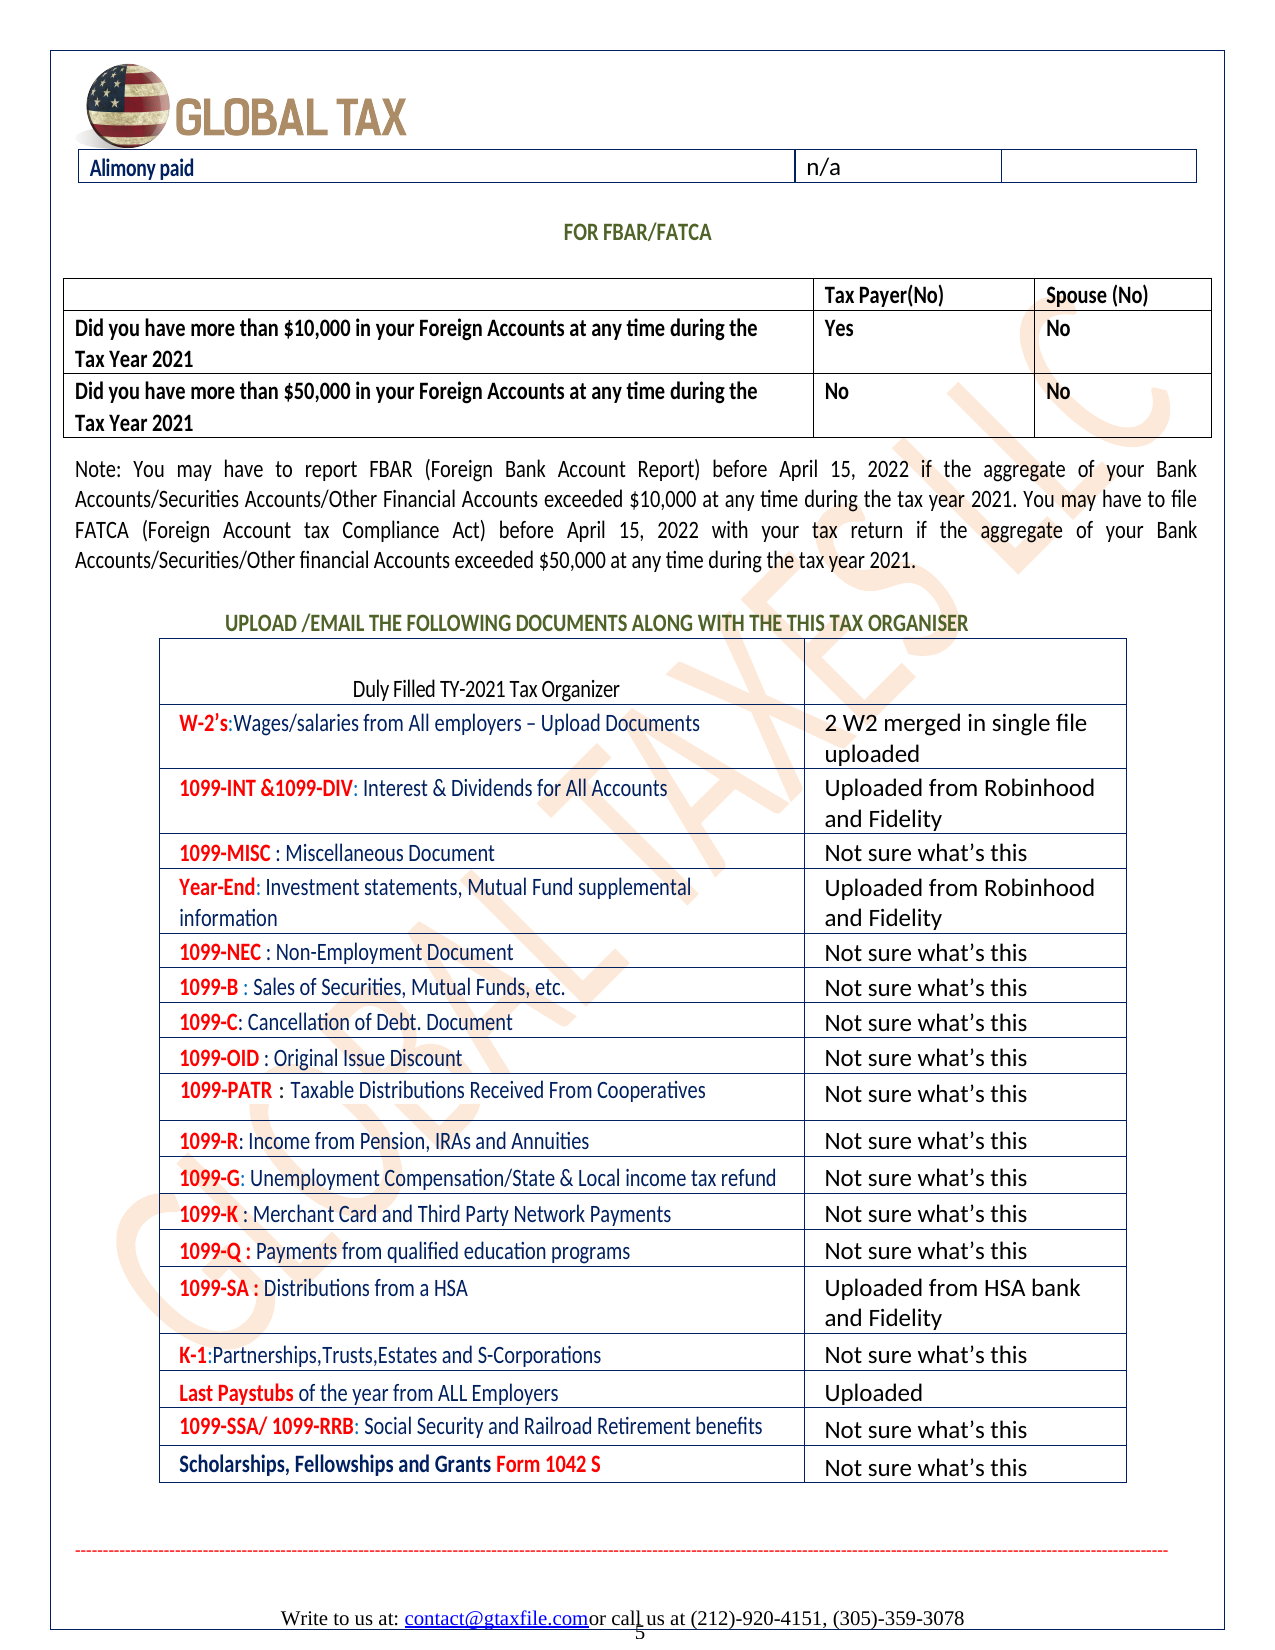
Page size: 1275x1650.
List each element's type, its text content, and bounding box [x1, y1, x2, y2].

table_cell 1099-MISC : Miscellaneous Document [160, 834, 804, 868]
table_header [64, 279, 813, 310]
table_cell Year-End: Investment statements, Mutual Fund supplemental information [160, 869, 804, 933]
table_cell Uploaded from HSA bank and Fidelity [805, 1267, 1126, 1333]
table_cell Uploaded from Robinhood and Fidelity [805, 769, 1126, 833]
text FOR FBAR/FATCA [75, 216, 1200, 246]
table_cell Not sure what’s this [805, 1121, 1126, 1156]
table_cell Not sure what’s this [805, 1194, 1126, 1229]
text UPLOAD /EMAIL THE FOLLOWING DOCUMENTS ALONG WITH THE THIS TAX ORGANISER [225, 607, 1200, 638]
table_cell Alimony paid [79, 150, 794, 182]
picture [75, 63, 407, 149]
table_cell n/a [796, 150, 1001, 182]
table_cell 1099-K : Merchant Card and Third Party Network Payments [160, 1194, 804, 1229]
table_cell Not sure what’s this [805, 934, 1126, 967]
table_cell K-1:Partnerships,Trusts,Estates and S-Corporations [160, 1334, 804, 1370]
table_cell Not sure what’s this [805, 1038, 1126, 1073]
table_cell [1002, 150, 1196, 182]
table_cell 1099-SSA/ 1099-RRB: Social Security and Railroad Retirement benefits [160, 1408, 804, 1445]
table_cell No [1035, 374, 1211, 437]
table_cell No [814, 374, 1034, 437]
table_cell Uploaded [805, 1371, 1126, 1407]
table_cell Not sure what’s this [805, 968, 1126, 1002]
table_header Duly Filled TY-2021 Tax Organizer [160, 639, 804, 704]
table_cell Not sure what’s this [805, 1446, 1126, 1482]
table_cell 1099-SA : Distributions from a HSA [160, 1267, 804, 1333]
table_cell Not sure what’s this [805, 1230, 1126, 1266]
table_cell Did you have more than $50,000 in your Foreign Accounts at any time during the Tax Year 2021 [64, 374, 813, 437]
table_cell 1099-NEC : Non-Employment Document [160, 934, 804, 967]
table_cell Not sure what’s this [805, 1157, 1126, 1193]
table_cell Not sure what’s this [805, 1074, 1126, 1120]
table_cell 1099-R: Income from Pension, IRAs and Annuities [160, 1121, 804, 1156]
table_cell 2 W2 merged in single file uploaded [805, 705, 1126, 768]
table_cell Not sure what’s this [805, 1334, 1126, 1370]
table_cell W-2’s:Wages/salaries from All employers – Upload Documents [160, 705, 804, 768]
table_cell 1099-INT &1099-DIV: Interest & Dividends for All Accounts [160, 769, 804, 833]
table_cell Not sure what’s this [805, 1408, 1126, 1445]
table_cell Not sure what’s this [805, 1003, 1126, 1037]
table_cell No [1035, 311, 1211, 373]
table_header [805, 639, 1126, 704]
table_cell Not sure what’s this [805, 834, 1126, 868]
table_cell Last Paystubs of the year from ALL Employers [160, 1371, 804, 1407]
table_cell 1099-B : Sales of Securities, Mutual Funds, etc. [160, 968, 804, 1002]
table_header Tax Payer(No) [814, 279, 1034, 310]
table_cell 1099-Q : Payments from qualified education programs [160, 1230, 804, 1266]
text Note: You may have to report FBAR (Foreign Bank Account Report) before April 15, 2022 if the aggregate of your Bank Accounts/Securities Accounts/Other Financial Accounts exceeded $10,000 at any time during the tax year 2021. You may have to file FATCA (Foreign Account tax Compliance Act) before April 15, 2022 with your tax return if the aggregate of your Bank Accounts/Securities/Other financial Accounts exceeded $50,000 at any time during the tax year 2021. [75, 453, 1200, 575]
table_cell 1099-PATR : Taxable Distributions Received From Cooperatives [160, 1074, 804, 1120]
table_cell 1099-G: Unemployment Compensation/State & Local income tax refund [160, 1157, 804, 1193]
table_cell 1099-C: Cancellation of Debt. Document [160, 1003, 804, 1037]
table_cell Yes [814, 311, 1034, 373]
table_header Spouse (No) [1035, 279, 1211, 310]
table_cell Did you have more than $10,000 in your Foreign Accounts at any time during the Tax Year 2021 [64, 311, 813, 373]
table_cell 1099-OID : Original Issue Discount [160, 1038, 804, 1073]
table_cell Scholarships, Fellowships and Grants Form 1042 S [160, 1446, 804, 1482]
table_cell Uploaded from Robinhood and Fidelity [805, 869, 1126, 933]
